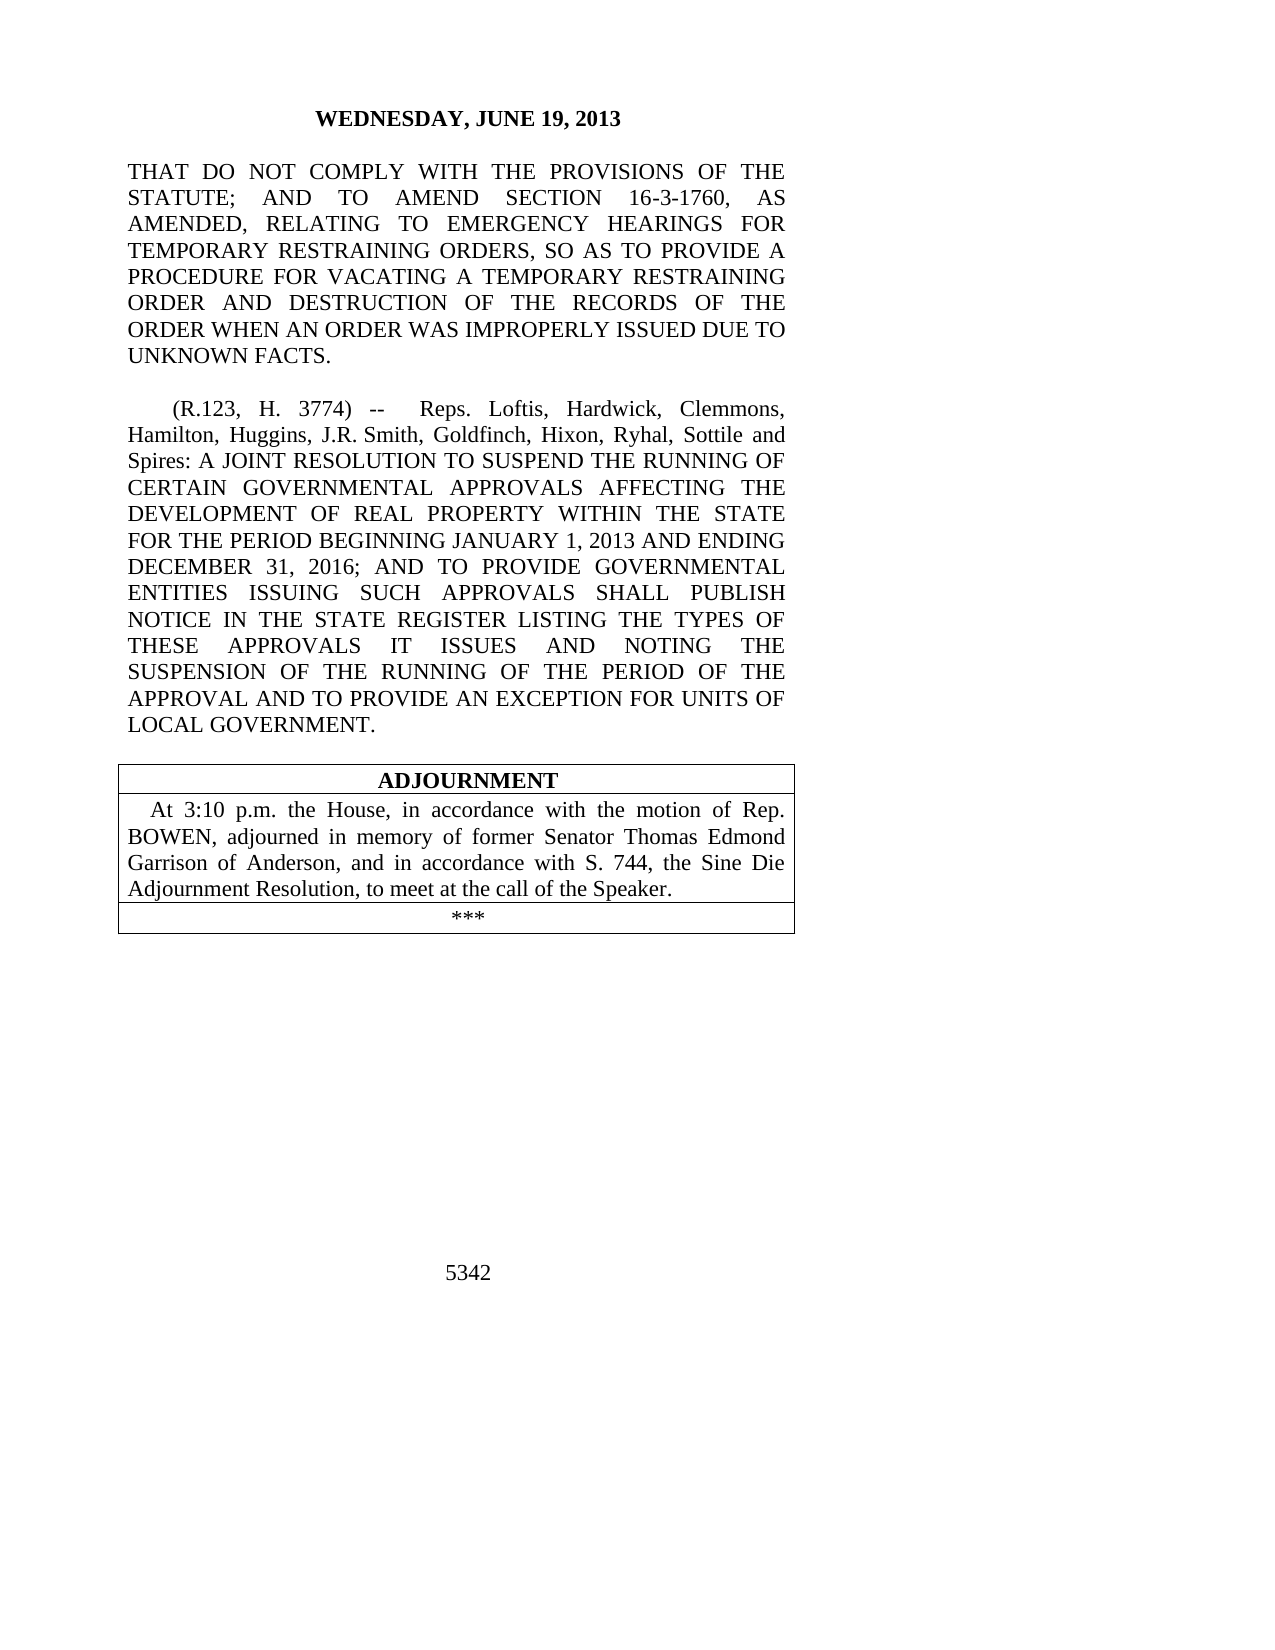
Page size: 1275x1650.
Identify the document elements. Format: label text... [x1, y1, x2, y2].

text (R.123, H. 3774) -- Reps. Loftis, Hardwick, Clemmons, Hamilton, Huggins, J.R. Smith, Goldfinch, Hixon, Ryhal, Sottile and Spires: A JOINT RESOLUTION TO SUSPEND THE RUNNING OF CERTAIN GOVERNMENTAL APPROVALS AFFECTING THE DEVELOPMENT OF REAL PROPERTY WITHIN THE STATE FOR THE PERIOD BEGINNING JANUARY 1, 2013 AND ENDING DECEMBER 31, 2016; AND TO PROVIDE GOVERNMENTAL ENTITIES ISSUING SUCH APPROVALS SHALL PUBLISH NOTICE IN THE STATE REGISTER LISTING THE TYPES OF THESE APPROVALS IT ISSUES AND NOTING THE SUSPENSION OF THE RUNNING OF THE PERIOD OF THE APPROVAL AND TO PROVIDE AN EXCEPTION FOR UNITS OF LOCAL GOVERNMENT. [127, 395, 786, 737]
text ADJOURNMENT [119, 765, 794, 793]
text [127, 158, 786, 368]
text *** [119, 903, 794, 933]
text At 3:10 p.m. the House, in accordance with the motion of Rep. BOWEN, adjourned in memory of former Senator Thomas Edmond Garrison of Anderson, and in accordance with S. 744, the Sine Die Adjournment Resolution, to meet at the call of the Speaker. [119, 794, 794, 902]
